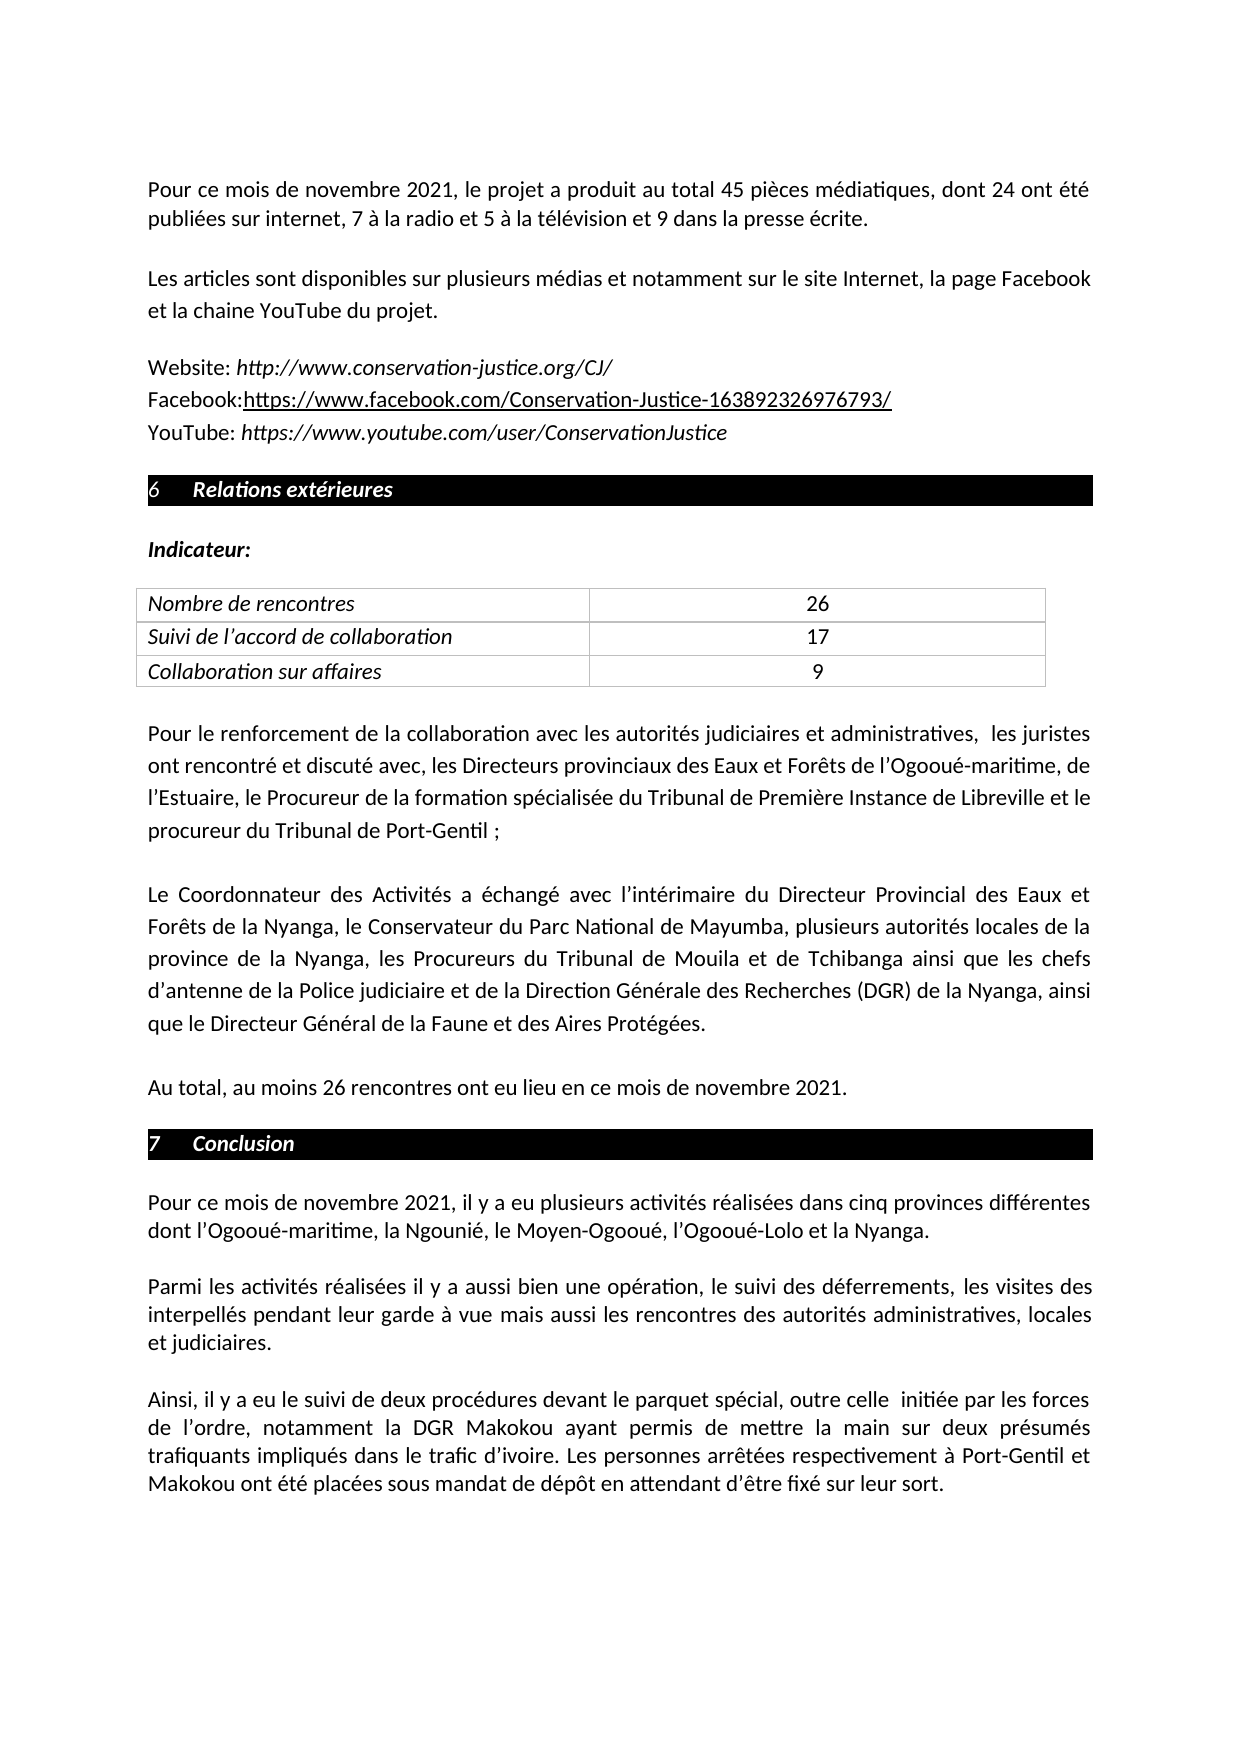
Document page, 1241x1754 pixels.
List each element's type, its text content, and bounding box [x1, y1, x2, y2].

table_cell Suivi de l’accord de collaboration [137, 623, 589, 655]
text Au total, au moins 26 rencontres ont eu lieu en ce mois de novembre 2021. [148, 1073, 1093, 1101]
text Pour ce mois de novembre 2021, le projet a produit au total 45 pièces médiatiques, dont 24 ont été publiées sur internet, 7 à la radio et 5 à la télévision et 9 dans la presse écrite. [148, 176, 1093, 232]
text Parmi les activités réalisées il y a aussi bien une opération, le suivi des déferrements, les visites des interpellés pendant leur garde à vue mais aussi les rencontres des autorités administratives, locales et judiciaires. [148, 1272, 1093, 1357]
table_cell 17 [590, 623, 1045, 655]
table_header Nombre de rencontres [137, 589, 589, 621]
text Le Coordonnateur des Activités a échangé avec l’intérimaire du Directeur Provincial des Eaux et Forêts de la Nyanga, le Conservateur du Parc National de Mayumba, plusieurs autorités locales de la province de la Nyanga, les Procureurs du Tribunal de Mouila et de Tchibanga ainsi que les chefs d’antenne de la Police judiciaire et de la Direction Générale des Recherches (DGR) de la Nyanga, ainsi que le Directeur Général de la Faune et des Aires Protégées. [148, 880, 1093, 1037]
text Facebook:https://www.facebook.com/Conservation-Justice-163892326976793/ [148, 385, 1093, 413]
text YouTube: https://www.youtube.com/user/ConservationJustice [148, 418, 1093, 446]
text Les articles sont disponibles sur plusieurs médias et notamment sur le site Internet, la page Facebook et la chaine YouTube du projet. [148, 264, 1093, 324]
subtitle Conclusion [148, 1129, 1093, 1159]
table_cell Collaboration sur affaires [137, 656, 589, 686]
text Ainsi, il y a eu le suivi de deux procédures devant le parquet spécial, outre celle initiée par les forces de l’ordre, notamment la DGR Makokou ayant permis de mettre la main sur deux présumés trafiquants impliqués dans le trafic d’ivoire. Les personnes arrêtées respectivement à Port-Gentil et Makokou ont été placées sous mandat de dépôt en attendant d’être fixé sur leur sort. [148, 1385, 1093, 1497]
text Pour le renforcement de la collaboration avec les autorités judiciaires et administratives, les juristes ont rencontré et discuté avec, les Directeurs provinciaux des Eaux et Forêts de l’Ogooué-maritime, de l’Estuaire, le Procureur de la formation spécialisée du Tribunal de Première Instance de Libreville et le procureur du Tribunal de Port-Gentil ; [148, 719, 1093, 844]
table_header 26 [590, 589, 1045, 621]
text Website: http://www.conservation-justice.org/CJ/ [148, 353, 1093, 381]
subtitle Relations extérieures [148, 475, 1093, 505]
table_cell 9 [590, 656, 1045, 686]
text Pour ce mois de novembre 2021, il y a eu plusieurs activités réalisées dans cinq provinces différentes dont l’Ogooué-maritime, la Ngounié, le Moyen-Ogooué, l’Ogooué-Lolo et la Nyanga. [148, 1188, 1093, 1244]
text Indicateur: [148, 535, 1093, 563]
